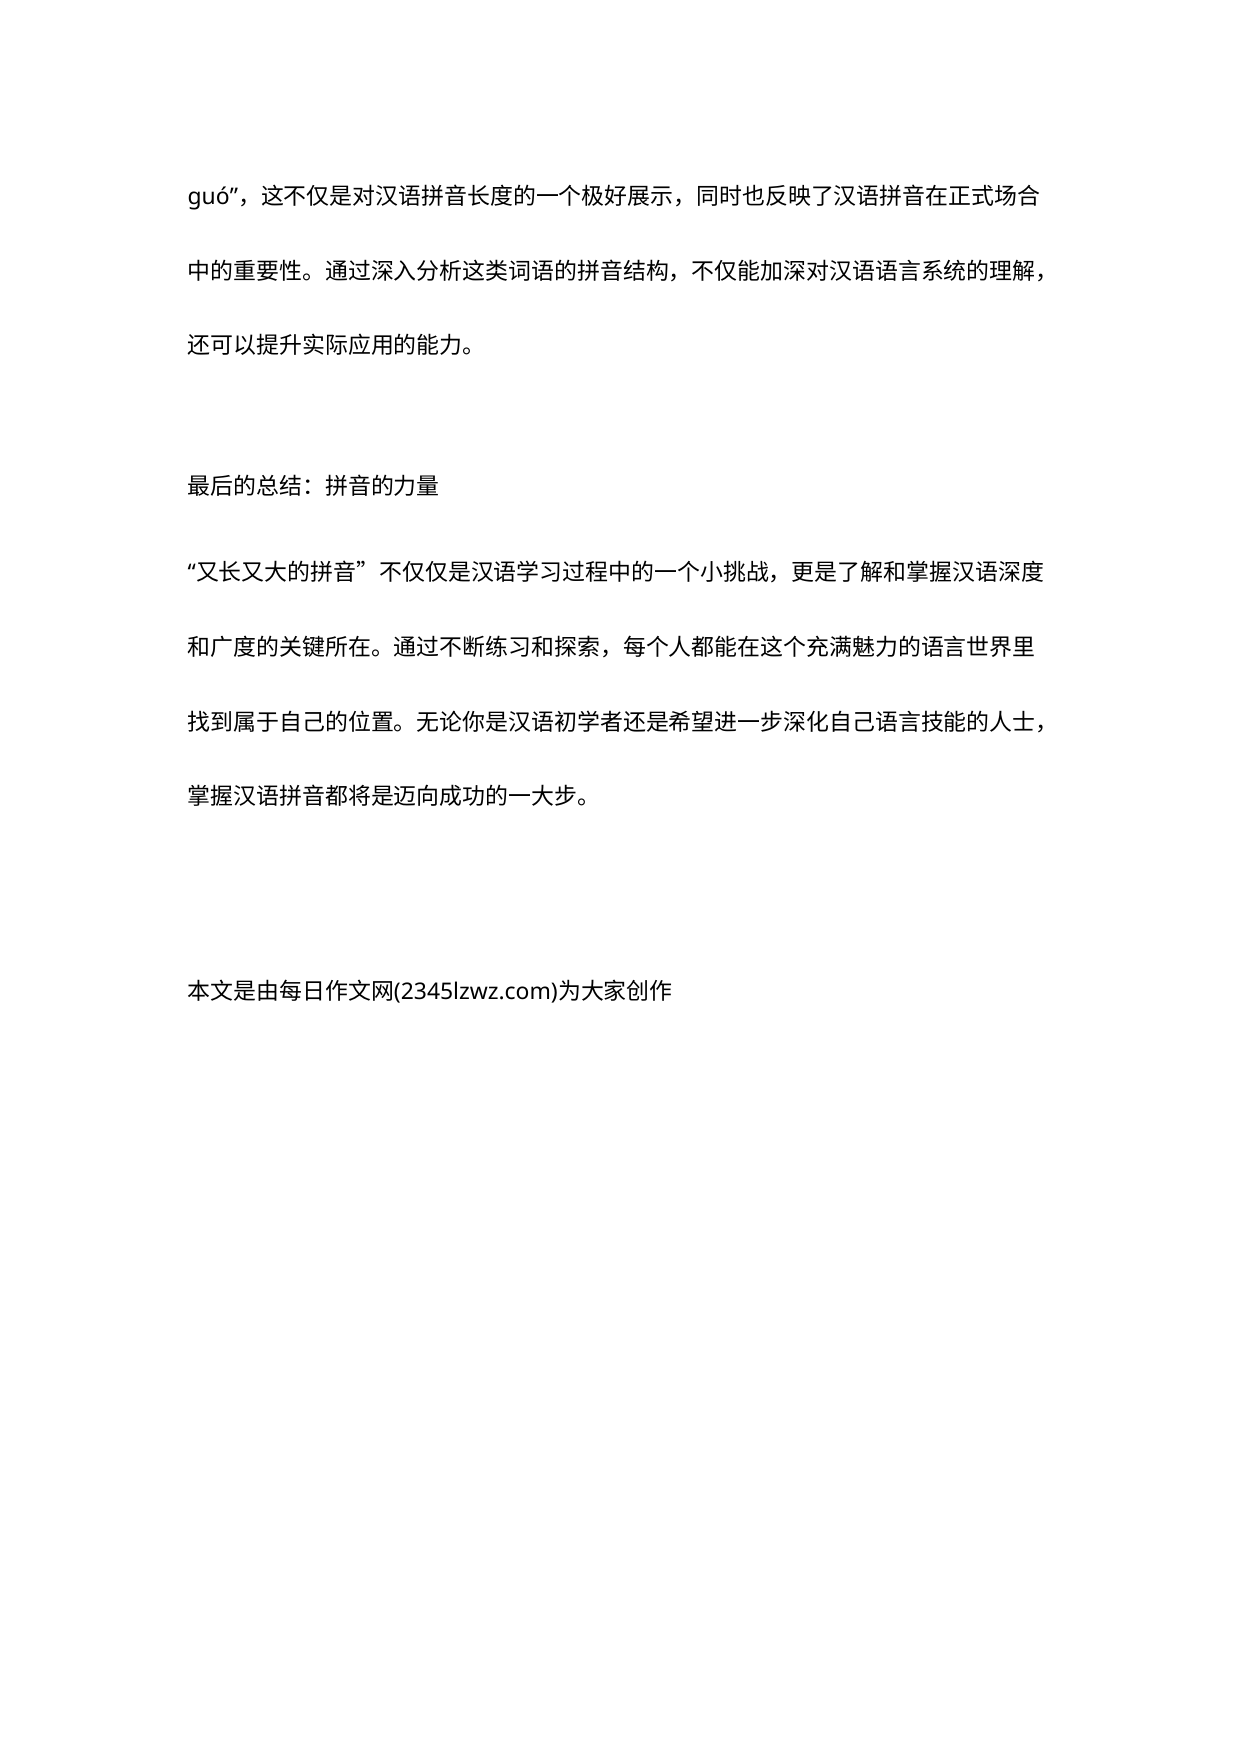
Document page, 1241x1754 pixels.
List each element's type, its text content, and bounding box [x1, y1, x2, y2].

text 最后的总结：拼音的力量 [187, 452, 1053, 517]
text 本文是由每日作文网(2345lzwz.com)为大家创作 [187, 957, 1053, 1022]
text “又长又大的拼音”不仅仅是汉语学习过程中的一个小挑战，更是了解和掌握汉语深度和广度的关键所在。通过不断练习和探索，每个人都能在这个充满魅力的语言世界里找到属于自己的位置。无论你是汉语初学者还是希望进一步深化自己语言技能的人士，掌握汉语拼音都将是迈向成功的一大步。 [187, 538, 1053, 827]
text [187, 162, 1053, 376]
